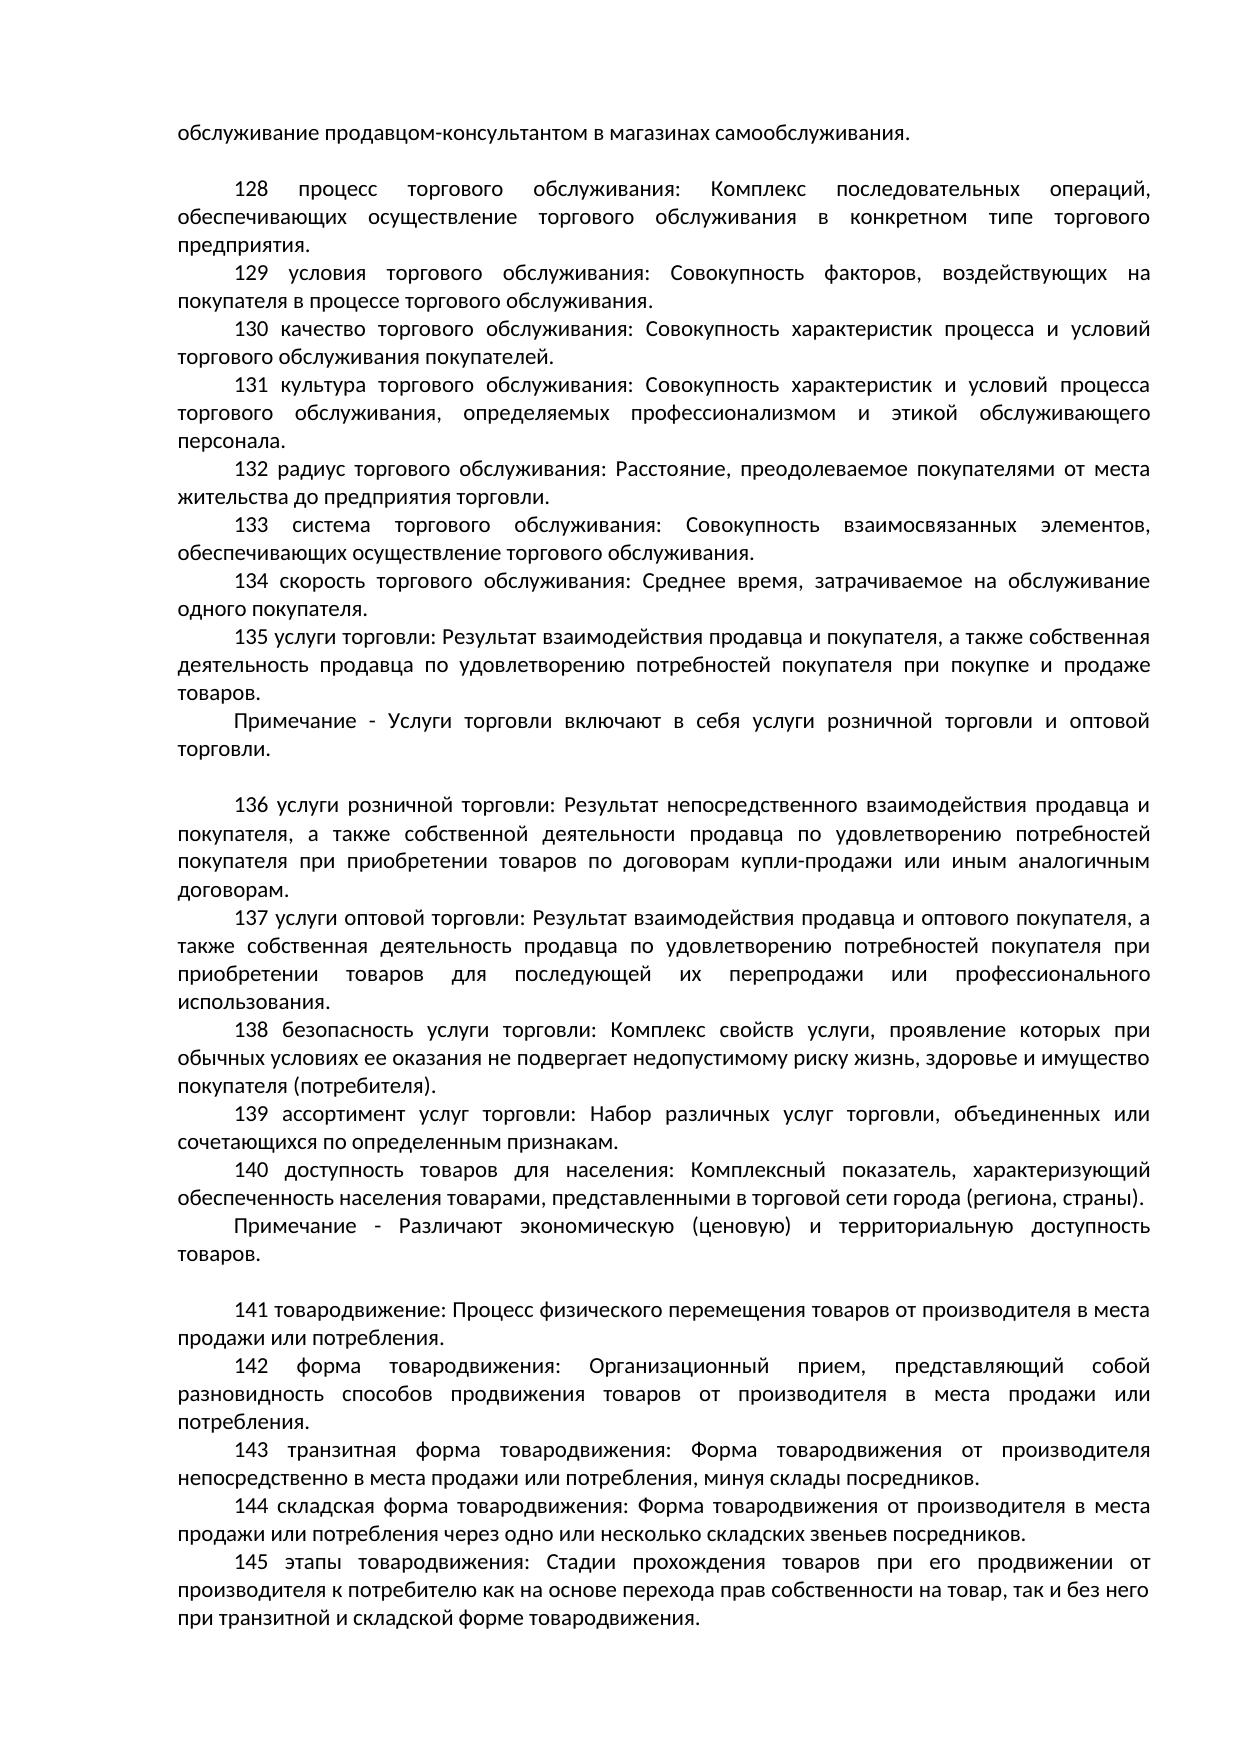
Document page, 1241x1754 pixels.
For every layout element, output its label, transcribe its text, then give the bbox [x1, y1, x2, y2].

text 136 услуги розничной торговли: Результат непосредственного взаимодействия продавца и покупателя, а также собственной деятельности продавца по удовлетворению потребностей покупателя при приобретении товаров по договорам купли-продажи или иным аналогичным договорам. [177, 791, 1152, 903]
text 134 скорость торгового обслуживания: Среднее время, затрачиваемое на обслуживание одного покупателя. [177, 566, 1152, 622]
text Примечание - Услуги торговли включают в себя услуги розничной торговли и оптовой торговли. [177, 707, 1152, 763]
text 144 складская форма товародвижения: Форма товародвижения от производителя в места продажи или потребления через одно или несколько складских звеньев посредников. [177, 1491, 1152, 1547]
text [177, 118, 1152, 146]
text Примечание - Различают экономическую (ценовую) и территориальную доступность товаров. [177, 1211, 1152, 1267]
text 133 система торгового обслуживания: Совокупность взаимосвязанных элементов, обеспечивающих осуществление торгового обслуживания. [177, 510, 1152, 566]
text 142 форма товародвижения: Организационный прием, представляющий собой разновидность способов продвижения товаров от производителя в места продажи или потребления. [177, 1351, 1152, 1435]
text 130 качество торгового обслуживания: Совокупность характеристик процесса и условий торгового обслуживания покупателей. [177, 314, 1152, 370]
text 132 радиус торгового обслуживания: Расстояние, преодолеваемое покупателями от места жительства до предприятия торговли. [177, 454, 1152, 510]
text 137 услуги оптовой торговли: Результат взаимодействия продавца и оптового покупателя, а также собственная деятельность продавца по удовлетворению потребностей покупателя при приобретении товаров для последующей их перепродажи или профессионального использования. [177, 903, 1152, 1015]
text 138 безопасность услуги торговли: Комплекс свойств услуги, проявление которых при обычных условиях ее оказания не подвергает недопустимому риску жизнь, здоровье и имущество покупателя (потребителя). [177, 1015, 1152, 1099]
text 141 товародвижение: Процесс физического перемещения товаров от производителя в места продажи или потребления. [177, 1295, 1152, 1351]
text 145 этапы товародвижения: Стадии прохождения товаров при его продвижении от производителя к потребителю как на основе перехода прав собственности на товар, так и без него при транзитной и складской форме товародвижения. [177, 1547, 1152, 1631]
text 139 ассортимент услуг торговли: Набор различных услуг торговли, объединенных или сочетающихся по определенным признакам. [177, 1099, 1152, 1155]
text 128 процесс торгового обслуживания: Комплекс последовательных операций, обеспечивающих осуществление торгового обслуживания в конкретном типе торгового предприятия. [177, 174, 1152, 258]
text 143 транзитная форма товародвижения: Форма товародвижения от производителя непосредственно в места продажи или потребления, минуя склады посредников. [177, 1435, 1152, 1491]
text 131 культура торгового обслуживания: Совокупность характеристик и условий процесса торгового обслуживания, определяемых профессионализмом и этикой обслуживающего персонала. [177, 370, 1152, 454]
text 140 доступность товаров для населения: Комплексный показатель, характеризующий обеспеченность населения товарами, представленными в торговой сети города (региона, страны). [177, 1155, 1152, 1211]
text 135 услуги торговли: Результат взаимодействия продавца и покупателя, а также собственная деятельность продавца по удовлетворению потребностей покупателя при покупке и продаже товаров. [177, 622, 1152, 707]
text 129 условия торгового обслуживания: Совокупность факторов, воздействующих на покупателя в процессе торгового обслуживания. [177, 258, 1152, 314]
